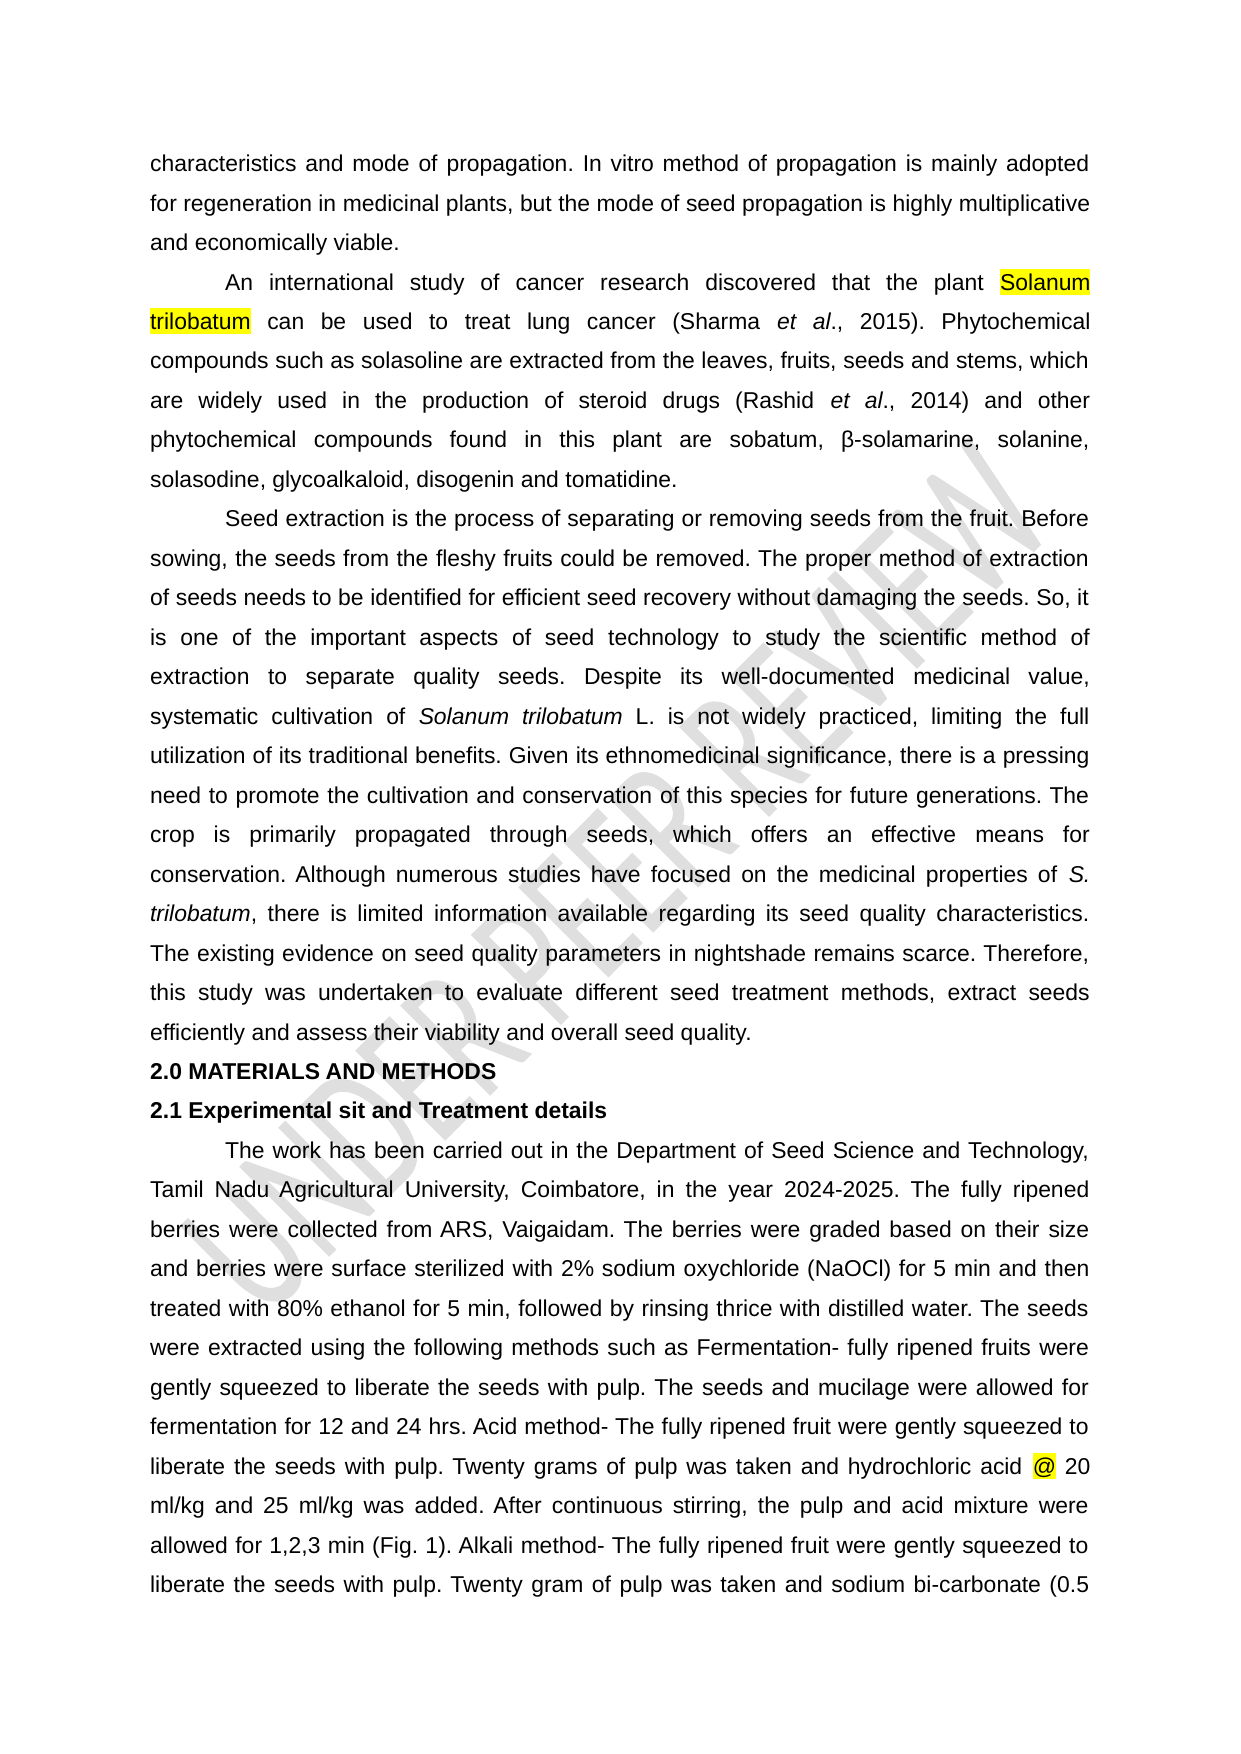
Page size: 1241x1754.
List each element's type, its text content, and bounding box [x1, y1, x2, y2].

text Seed extraction is the process of separating or removing seeds from the fruit. Before sowing, the seeds from the fleshy fruits could be removed. The proper method of extraction of seeds needs to be identified for efficient seed recovery without damaging the seeds. So, it is one of the important aspects of seed technology to study the scientific method of extraction to separate quality seeds. Despite its well-documented medicinal value, systematic cultivation of Solanum trilobatum L. is not widely practiced, limiting the full utilization of its traditional benefits. Given its ethnomedicinal significance, there is a pressing need to promote the cultivation and conservation of this species for future generations. The crop is primarily propagated through seeds, which offers an effective means for conservation. Although numerous studies have focused on the medicinal properties of S. trilobatum, there is limited information available regarding its seed quality characteristics. The existing evidence on seed quality parameters in nightshade remains scarce. Therefore, this study was undertaken to evaluate different seed treatment methods, extract seeds efficiently and assess their viability and overall seed quality. [150, 505, 1090, 1045]
text 2.1 Experimental sit and Treatment details [150, 1097, 1090, 1124]
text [150, 150, 1090, 255]
text An international study of cancer research discovered that the plant Solanum trilobatum can be used to treat lung cancer (Sharma et al., 2015). Phytochemical compounds such as solasoline are extracted from the leaves, fruits, seeds and stems, which are widely used in the production of steroid drugs (Rashid et al., 2014) and other phytochemical compounds found in this plant are sobatum, β-solamarine, solanine, solasodine, glycoalkaloid, disogenin and tomatidine. [150, 268, 1090, 492]
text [150, 1137, 1090, 1598]
text 2.0 MATERIALS AND METHODS [150, 1058, 1090, 1084]
